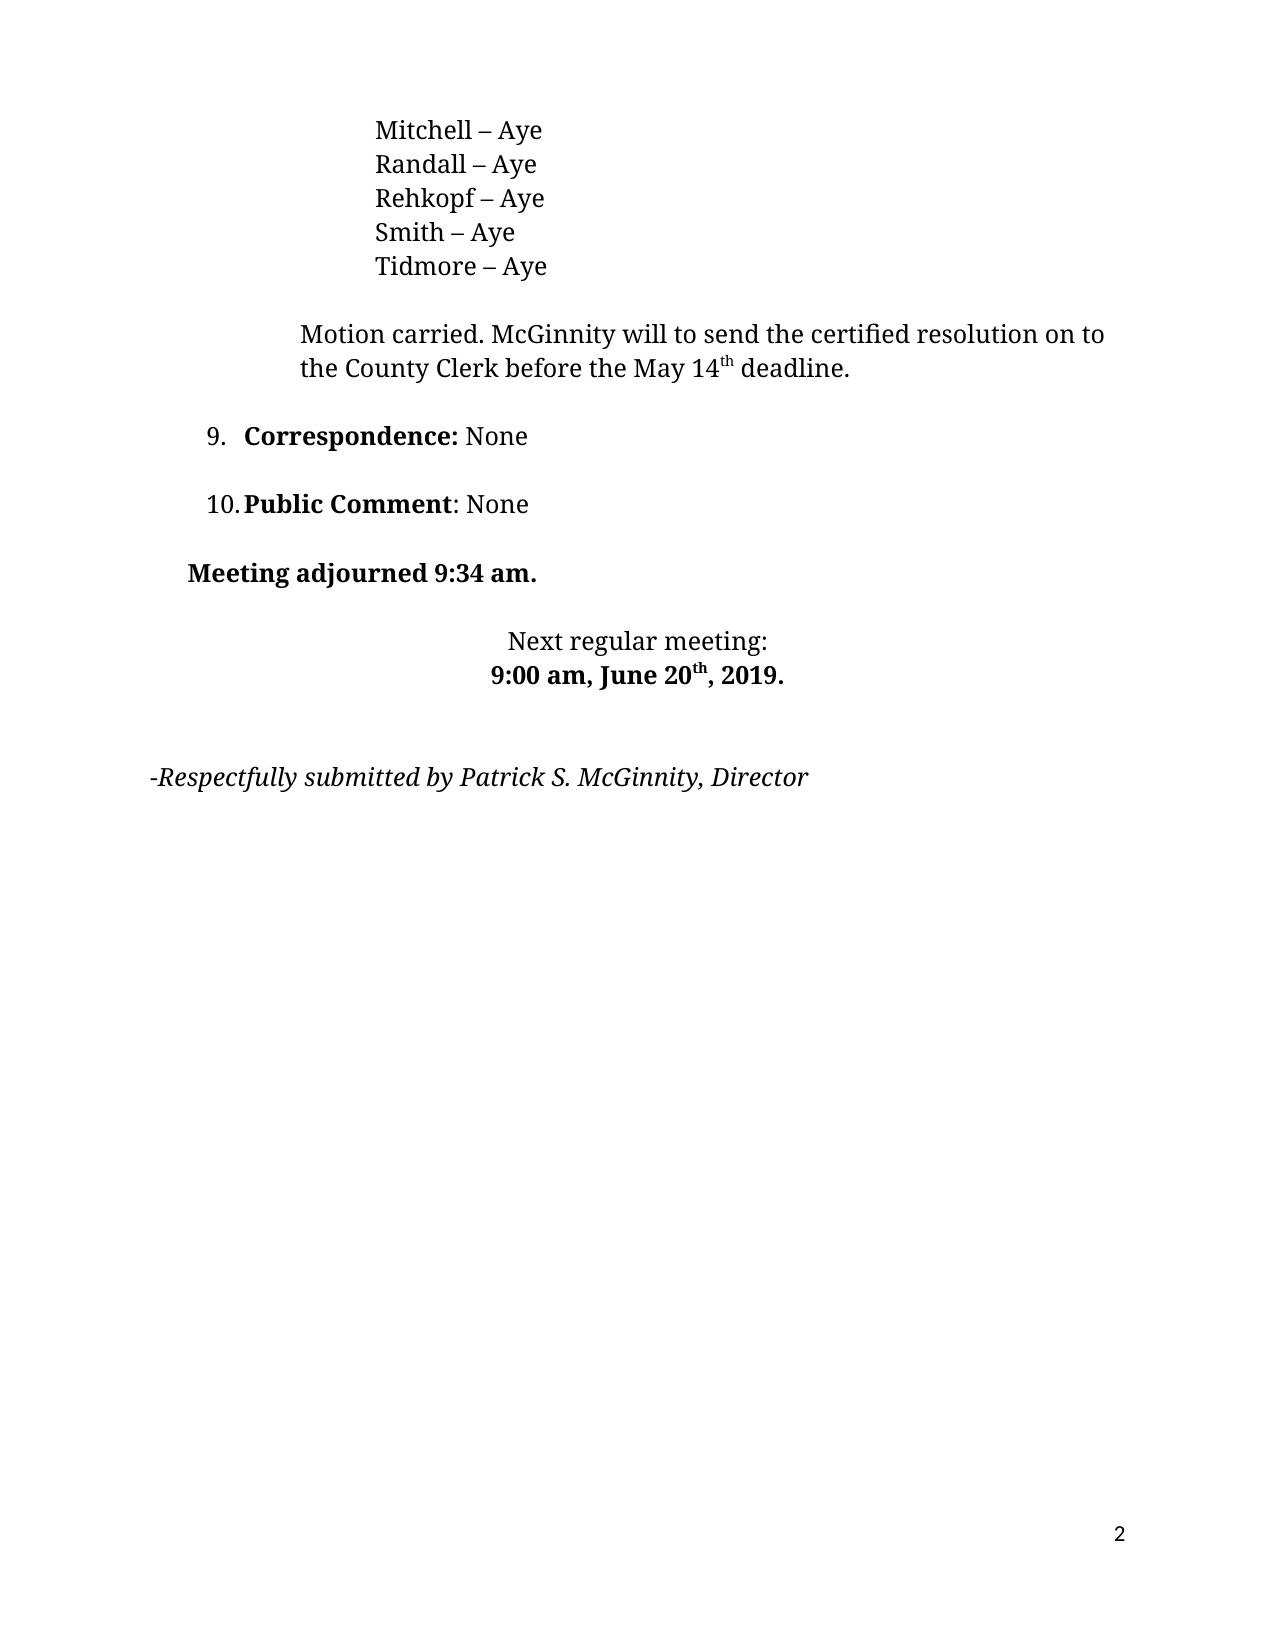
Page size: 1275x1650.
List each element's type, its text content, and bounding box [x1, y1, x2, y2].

text Next regular meeting: [150, 623, 1125, 657]
text -Respectfully submitted by Patrick S. McGinnity, Director [150, 760, 1125, 794]
text 9:00 am, June 20th, 2019. [150, 657, 1125, 692]
text Meeting adjourned 9:34 am. [187, 555, 1125, 589]
text Tidmore – Aye [300, 249, 1125, 283]
list Correspondence: None [206, 419, 1125, 453]
text Mitchell – Aye [300, 112, 1125, 147]
text Randall – Aye [300, 147, 1125, 181]
list Public Comment: None [206, 487, 1125, 521]
text Rehkopf – Aye [300, 181, 1125, 215]
list Motion carried. McGinnity will to send the certified resolution on to the County Clerk before the May 14th deadline. [300, 317, 1125, 385]
text Smith – Aye [300, 215, 1125, 249]
